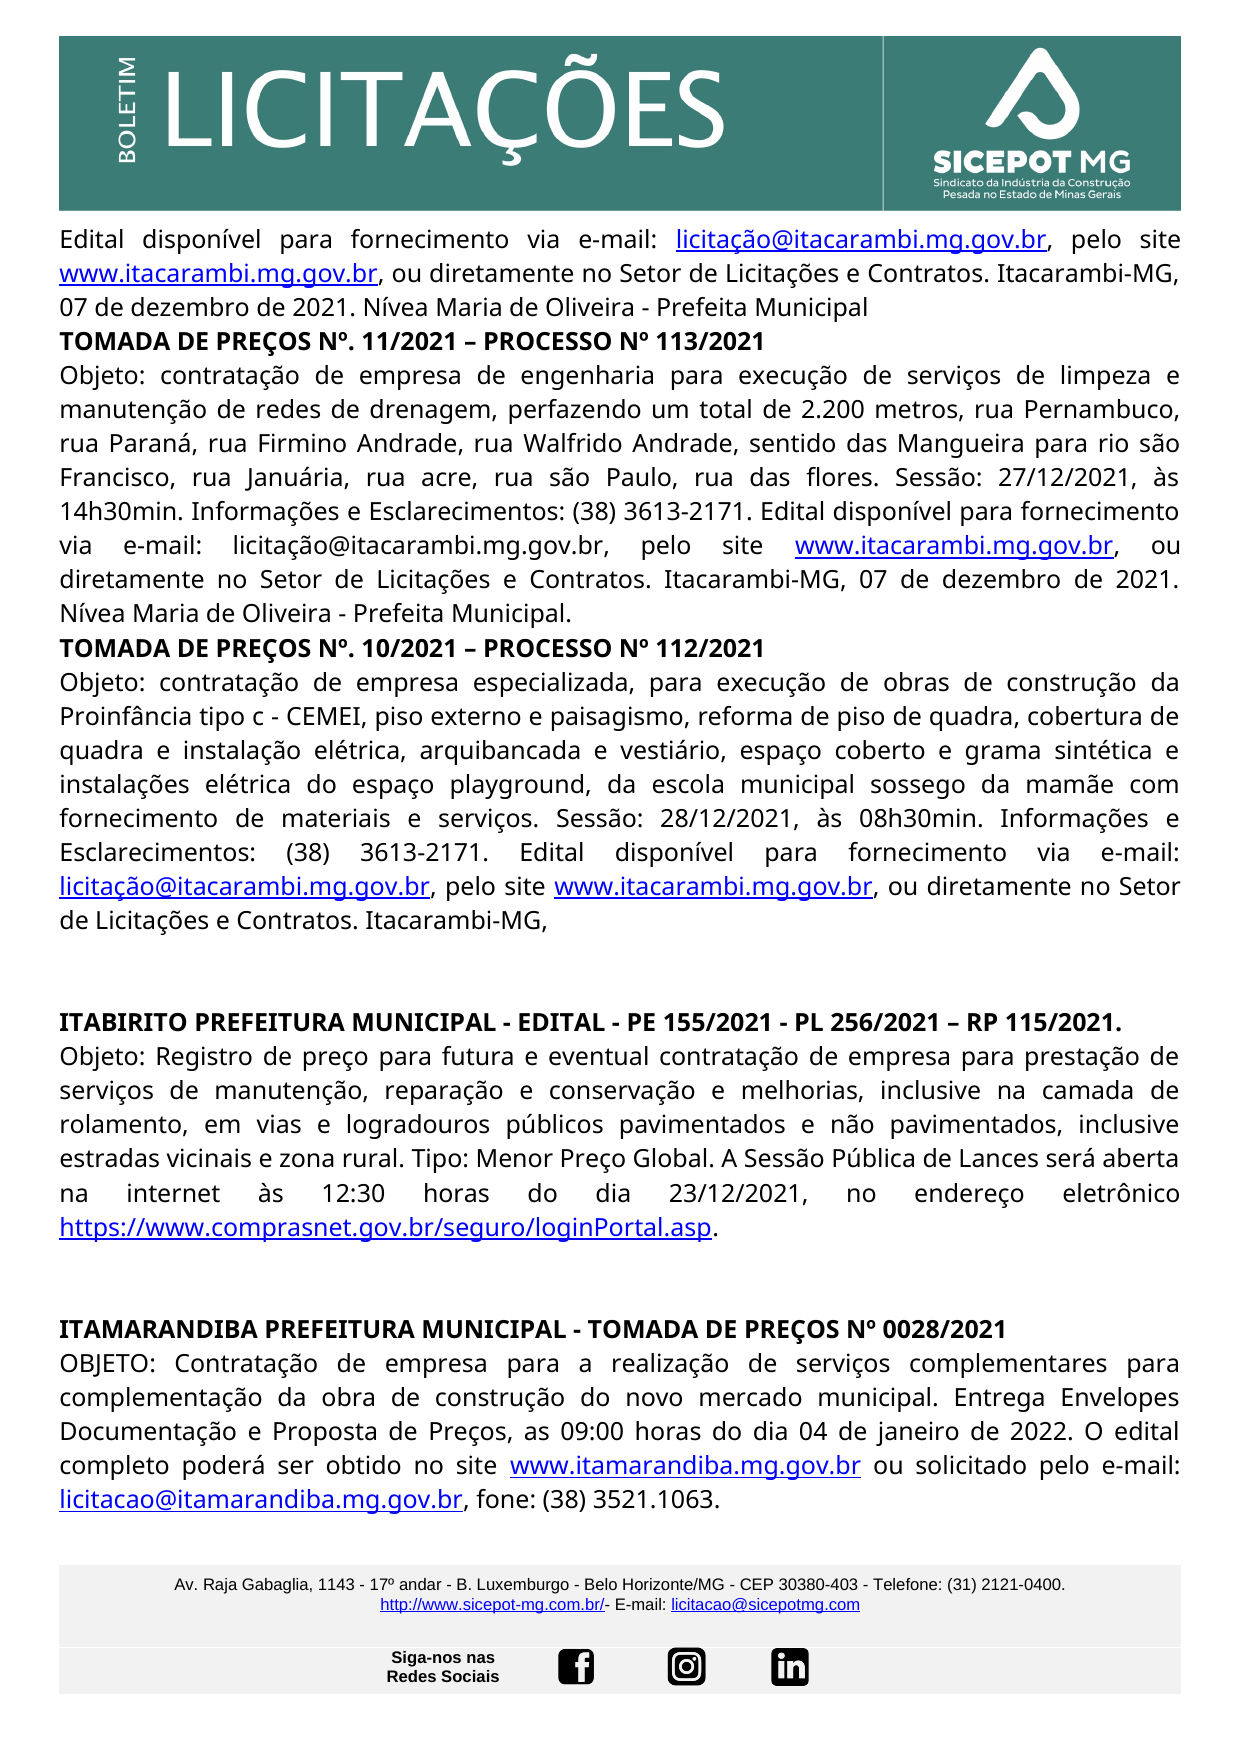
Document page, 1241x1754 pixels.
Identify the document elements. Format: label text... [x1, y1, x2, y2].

text ITABIRITO PREFEITURA MUNICIPAL - EDITAL - PE 155/2021 - PL 256/2021 – RP 115/2021. [59, 1005, 1181, 1039]
picture [771, 1648, 809, 1686]
text TOMADA DE PREÇOS Nº. 10/2021 – PROCESSO Nº 112/2021 [59, 630, 1181, 664]
text OBJETO: Contratação de empresa para a realização de serviços complementares para complementação da obra de construção do novo mercado municipal. Entrega Envelopes Documentação e Proposta de Preços, as 09:00 horas do dia 04 de janeiro de 2022. O edital completo poderá ser obtido no site www.itamarandiba.mg.gov.br ou solicitado pelo e-mail: licitacao@itamarandiba.mg.gov.br, fone: (38) 3521.1063. [59, 1346, 1181, 1516]
text Objeto: Registro de preço para futura e eventual contratação de empresa para prestação de serviços de manutenção, reparação e conservação e melhorias, inclusive na camada de rolamento, em vias e logradouros públicos pavimentados e não pavimentados, inclusive estradas vicinais e zona rural. Tipo: Menor Preço Global. A Sessão Pública de Lances será aberta na internet às 12:30 horas do dia 23/12/2021, no endereço eletrônico https://www.comprasnet.gov.br/seguro/loginPortal.asp. [59, 1039, 1181, 1243]
picture [59, 36, 1181, 211]
text ITAMARANDIBA PREFEITURA MUNICIPAL - TOMADA DE PREÇOS Nº 0028/2021 [59, 1311, 1181, 1346]
picture [557, 1648, 594, 1685]
picture [667, 1647, 706, 1686]
text Objeto: contratação de empresa especializada, para execução de obras de construção da Proinfância tipo c - CEMEI, piso externo e paisagismo, reforma de piso de quadra, cobertura de quadra e instalação elétrica, arquibancada e vestiário, espaço coberto e grama sintética e instalações elétrica do espaço playground, da escola municipal sossego da mamãe com fornecimento de materiais e serviços. Sessão: 28/12/2021, às 08h30min. Informações e Esclarecimentos: (38) 3613-2171. Edital disponível para fornecimento via e-mail: licitação@itacarambi.mg.gov.br, pelo site www.itacarambi.mg.gov.br, ou diretamente no Setor de Licitações e Contratos. Itacarambi-MG, [59, 664, 1181, 937]
text TOMADA DE PREÇOS Nº. 11/2021 – PROCESSO Nº 113/2021 [59, 324, 1181, 358]
text Objeto: contratação de empresa de engenharia para execução de serviços de limpeza e manutenção de redes de drenagem, perfazendo um total de 2.200 metros, rua Pernambuco, rua Paraná, rua Firmino Andrade, rua Walfrido Andrade, sentido das Mangueira para rio são Francisco, rua Januária, rua acre, rua são Paulo, rua das flores. Sessão: 27/12/2021, às 14h30min. Informações e Esclarecimentos: (38) 3613-2171. Edital disponível para fornecimento via e-mail: licitação@itacarambi.mg.gov.br, pelo site www.itacarambi.mg.gov.br, ou diretamente no Setor de Licitações e Contratos. Itacarambi-MG, 07 de dezembro de 2021. Nívea Maria de Oliveira - Prefeita Municipal. [59, 358, 1181, 630]
